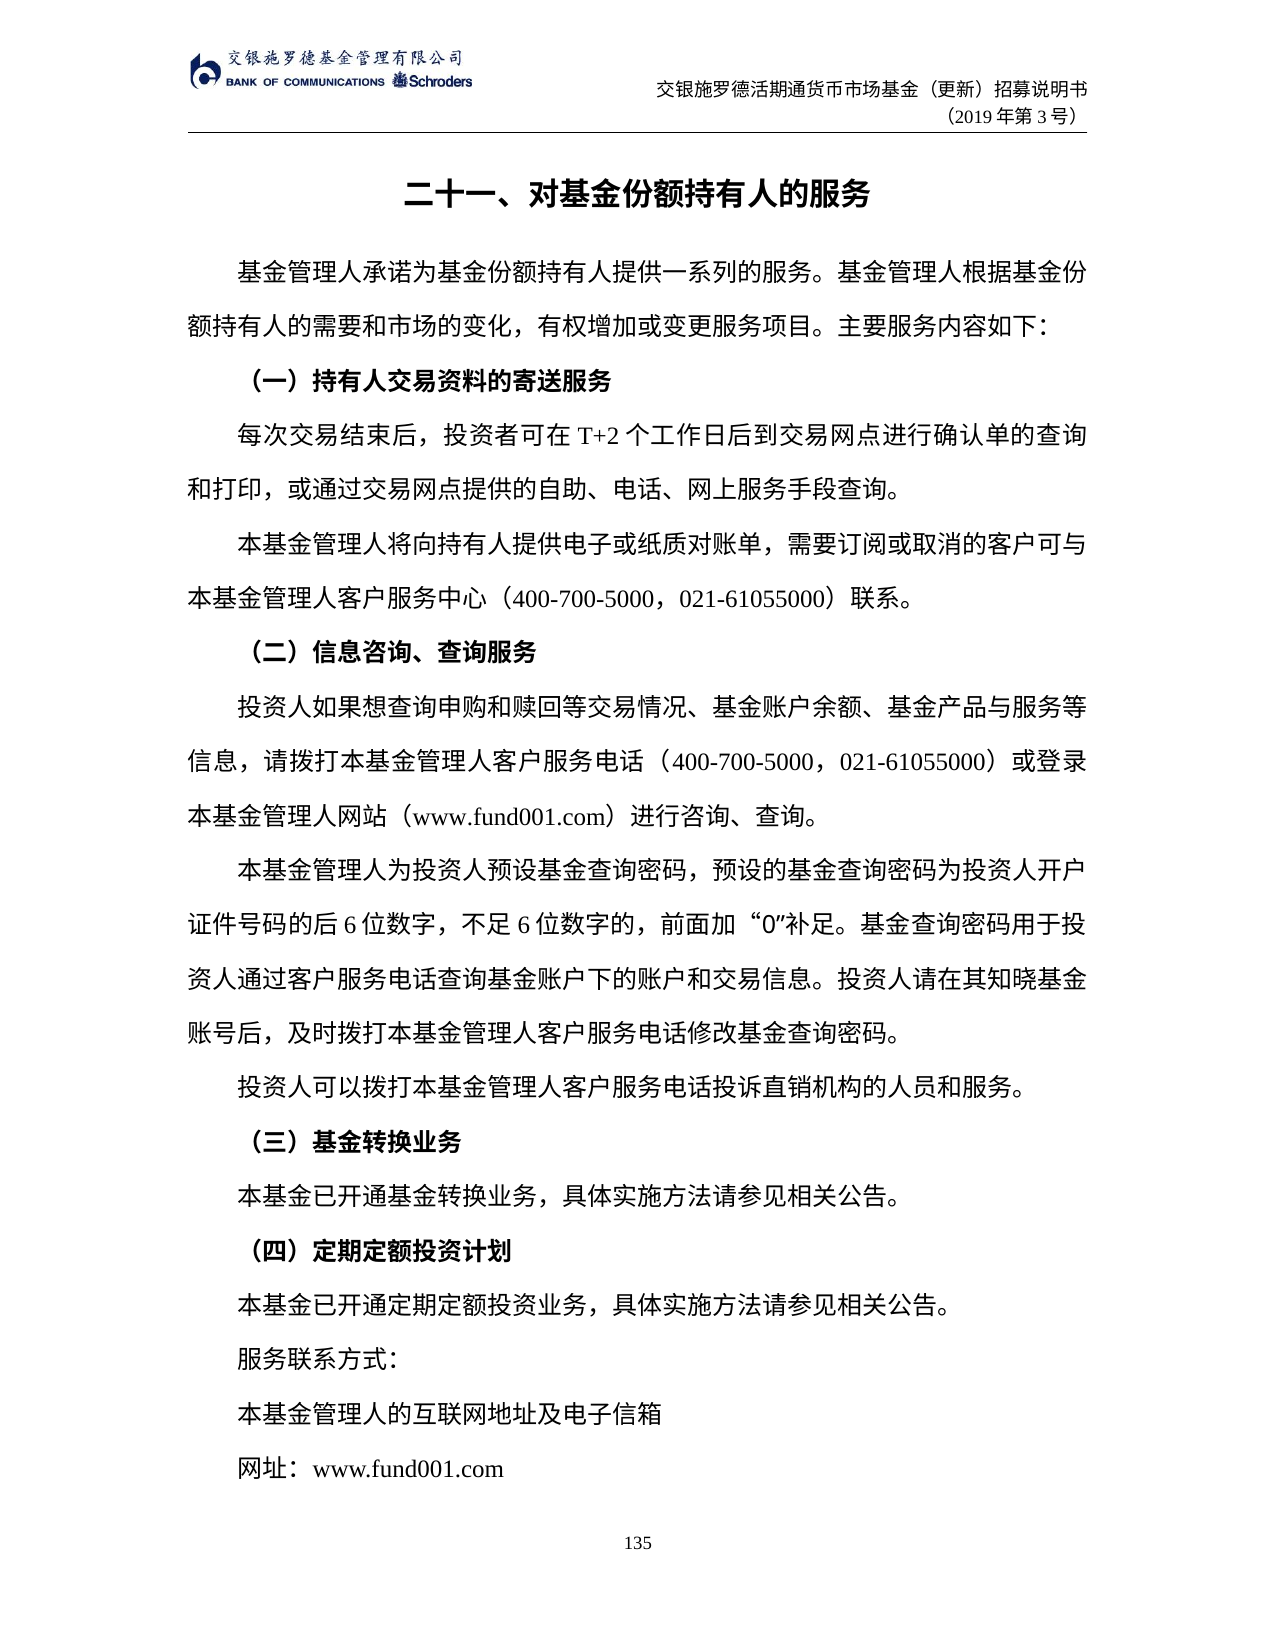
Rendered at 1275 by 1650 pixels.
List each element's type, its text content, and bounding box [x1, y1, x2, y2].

text 服务联系方式： [187, 1340, 1087, 1376]
text 投资人如果想查询申购和赎回等交易情况、基金账户余额、基金产品与服务等信息，请拨打本基金管理人客户服务电话（400-700-5000，021-61055000）或登录本基金管理人网站（www.fund001.com）进行咨询、查询。 [187, 687, 1087, 832]
text 网址：www.fund001.com [187, 1448, 1087, 1485]
text 本基金已开通定期定额投资业务，具体实施方法请参见相关公告。 [187, 1285, 1087, 1322]
text 本基金已开通基金转换业务，具体实施方法请参见相关公告。 [187, 1177, 1087, 1213]
text 本基金管理人的互联网地址及电子信箱 [187, 1394, 1087, 1430]
text 投资人可以拨打本基金管理人客户服务电话投诉直销机构的人员和服务。 [187, 1068, 1087, 1104]
text 本基金管理人将向持有人提供电子或纸质对账单，需要订阅或取消的客户可与本基金管理人客户服务中心（400-700-5000，021-61055000）联系。 [187, 524, 1087, 615]
picture [190, 50, 472, 89]
text 二十一、对基金份额持有人的服务 [187, 169, 1087, 215]
text 每次交易结束后，投资者可在T+2个工作日后到交易网点进行确认单的查询和打印，或通过交易网点提供的自助、电话、网上服务手段查询。 [187, 415, 1087, 506]
text 本基金管理人为投资人预设基金查询密码，预设的基金查询密码为投资人开户证件号码的后6位数字，不足6位数字的，前面加“0”补足。基金查询密码用于投资人通过客户服务电话查询基金账户下的账户和交易信息。投资人请在其知晓基金账号后，及时拨打本基金管理人客户服务电话修改基金查询密码。 [187, 850, 1087, 1050]
text （三）基金转换业务 [187, 1122, 1087, 1158]
text （二）信息咨询、查询服务 [187, 633, 1087, 669]
text （四）定期定额投资计划 [187, 1231, 1087, 1267]
text 基金管理人承诺为基金份额持有人提供一系列的服务。基金管理人根据基金份额持有人的需要和市场的变化，有权增加或变更服务项目。主要服务内容如下： [187, 252, 1087, 343]
text （一）持有人交易资料的寄送服务 [187, 361, 1087, 397]
